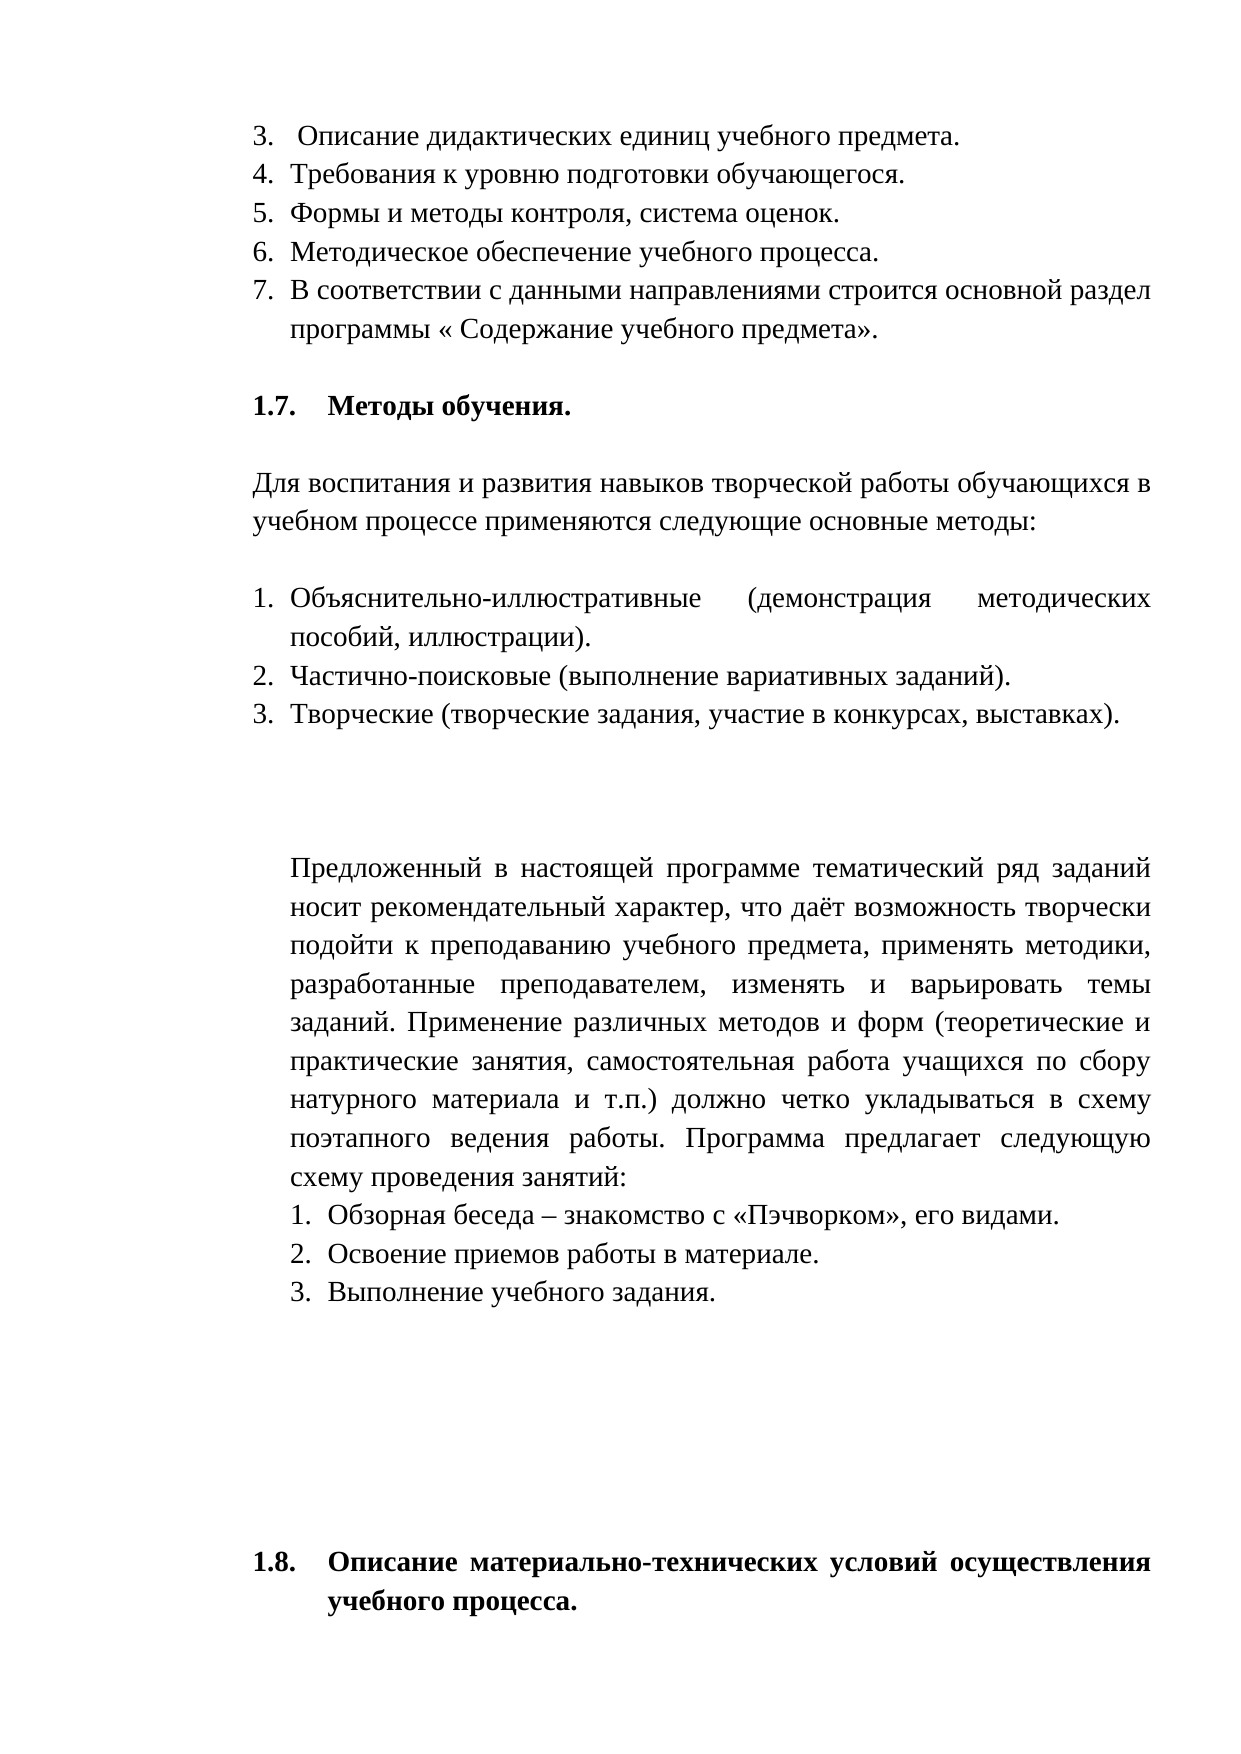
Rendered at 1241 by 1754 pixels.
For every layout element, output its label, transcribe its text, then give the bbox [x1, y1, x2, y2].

list Формы и методы контроля, система оценок. [252, 195, 1152, 229]
list В соответствии с данными направлениями строится основной раздел программы « Содержание учебного предмета». [252, 272, 1152, 344]
list Описание дидактических единиц учебного предмета. [252, 118, 1152, 152]
list Методы обучения. [252, 388, 1152, 421]
list Освоение приемов работы в материале. [290, 1236, 1152, 1269]
list Объяснительно-иллюстративные (демонстрация методических пособий, иллюстрации). [252, 581, 1152, 653]
list Творческие (творческие задания, участие в конкурсах, выставках). [252, 696, 1152, 730]
list Выполнение учебного задания. [290, 1274, 1152, 1308]
list Описание материально-технических условий осуществления учебного процесса. [252, 1544, 1152, 1616]
text Для воспитания и развития навыков творческой работы обучающихся в учебном процессе применяются следующие основные методы: [252, 465, 1152, 537]
list Предложенный в настоящей программе тематический ряд заданий носит рекомендательный характер, что даёт возможность творчески подойти к преподаванию учебного предмета, применять методики, разработанные преподавателем, изменять и варьировать темы заданий. Применение различных методов и форм (теоретические и практические занятия, самостоятельная работа учащихся по сбору натурного материала и т.п.) должно четко укладываться в схему поэтапного ведения работы. Программа предлагает следующую схему проведения занятий: [290, 850, 1152, 1192]
list Обзорная беседа – знакомство с «Пэчворком», его видами. [290, 1197, 1152, 1231]
list Методическое обеспечение учебного процесса. [252, 234, 1152, 267]
list Частично-поисковые (выполнение вариативных заданий). [252, 658, 1152, 691]
list Требования к уровню подготовки обучающегося. [252, 157, 1152, 190]
